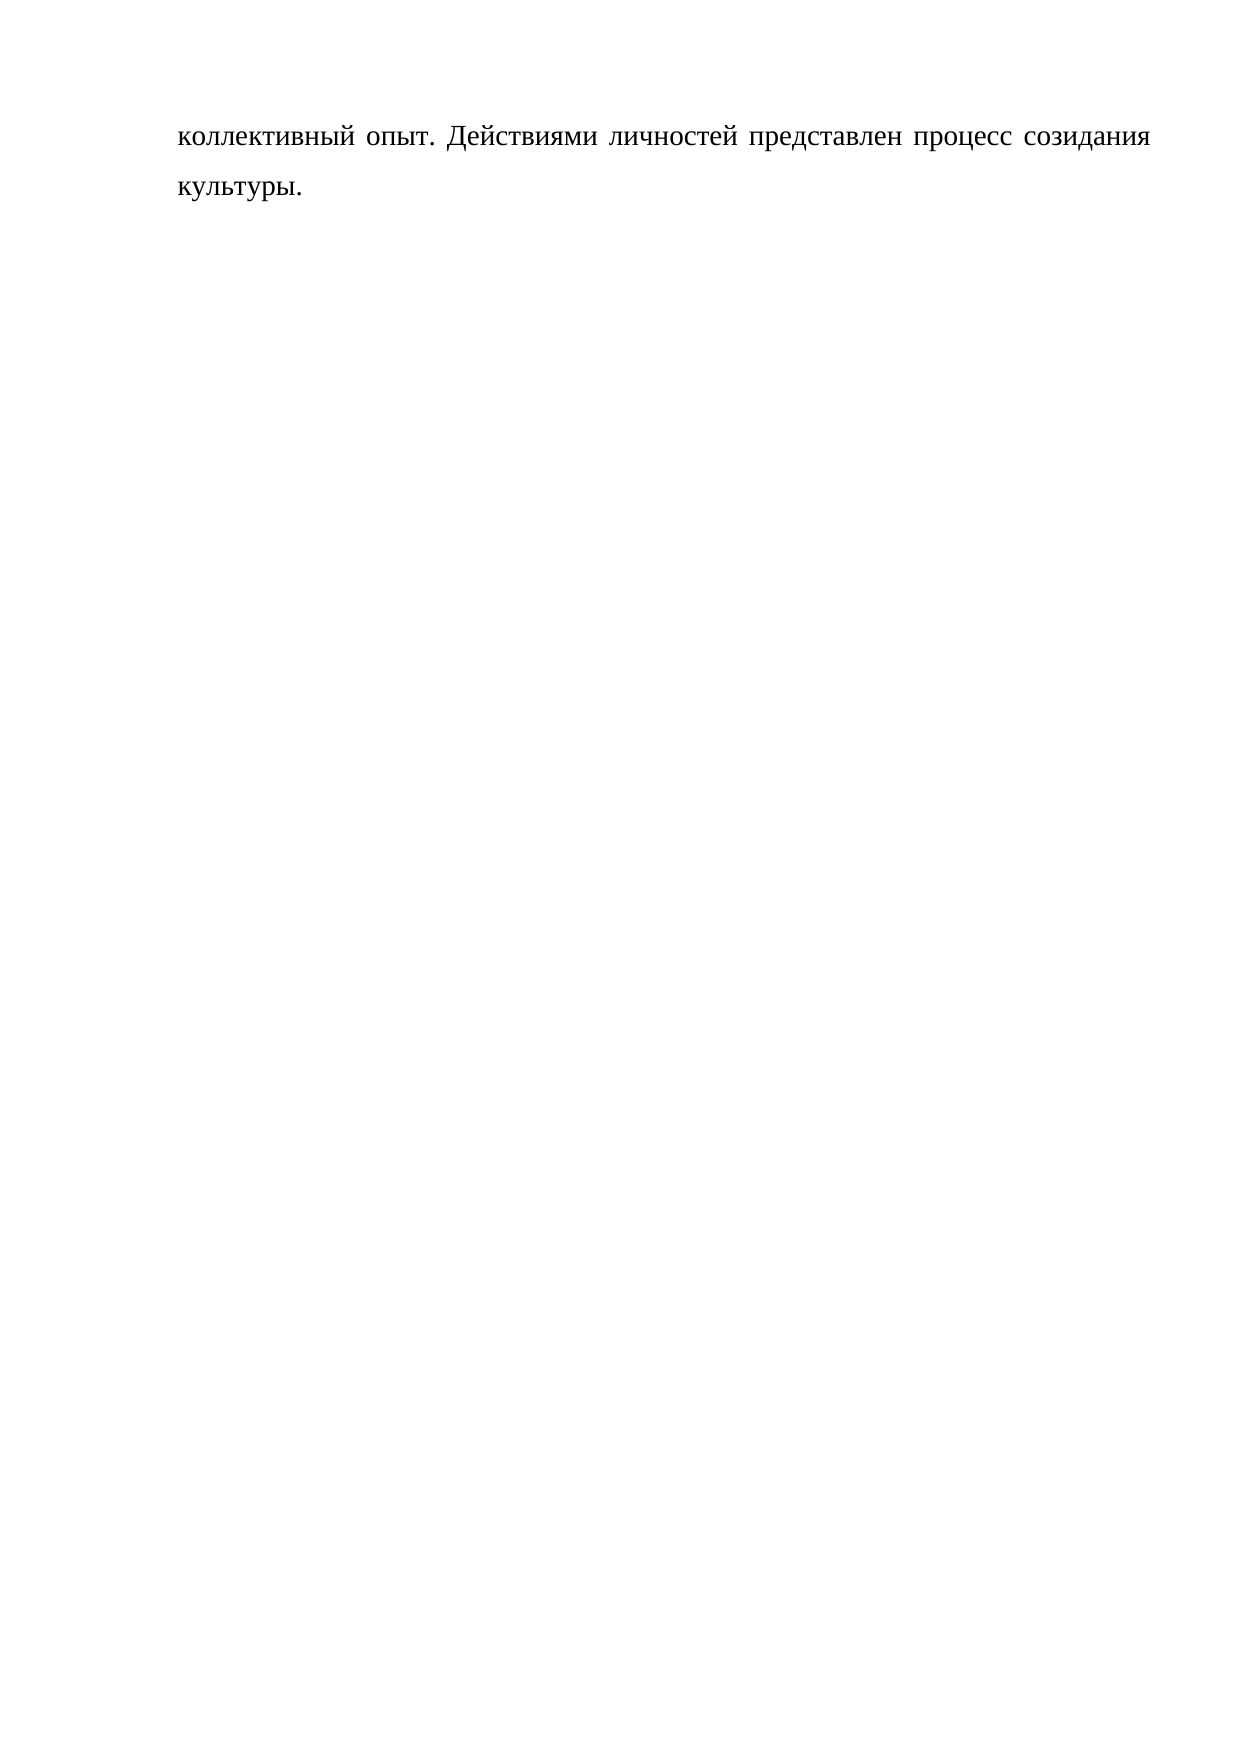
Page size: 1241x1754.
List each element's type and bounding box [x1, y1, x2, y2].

text [177, 118, 1152, 202]
